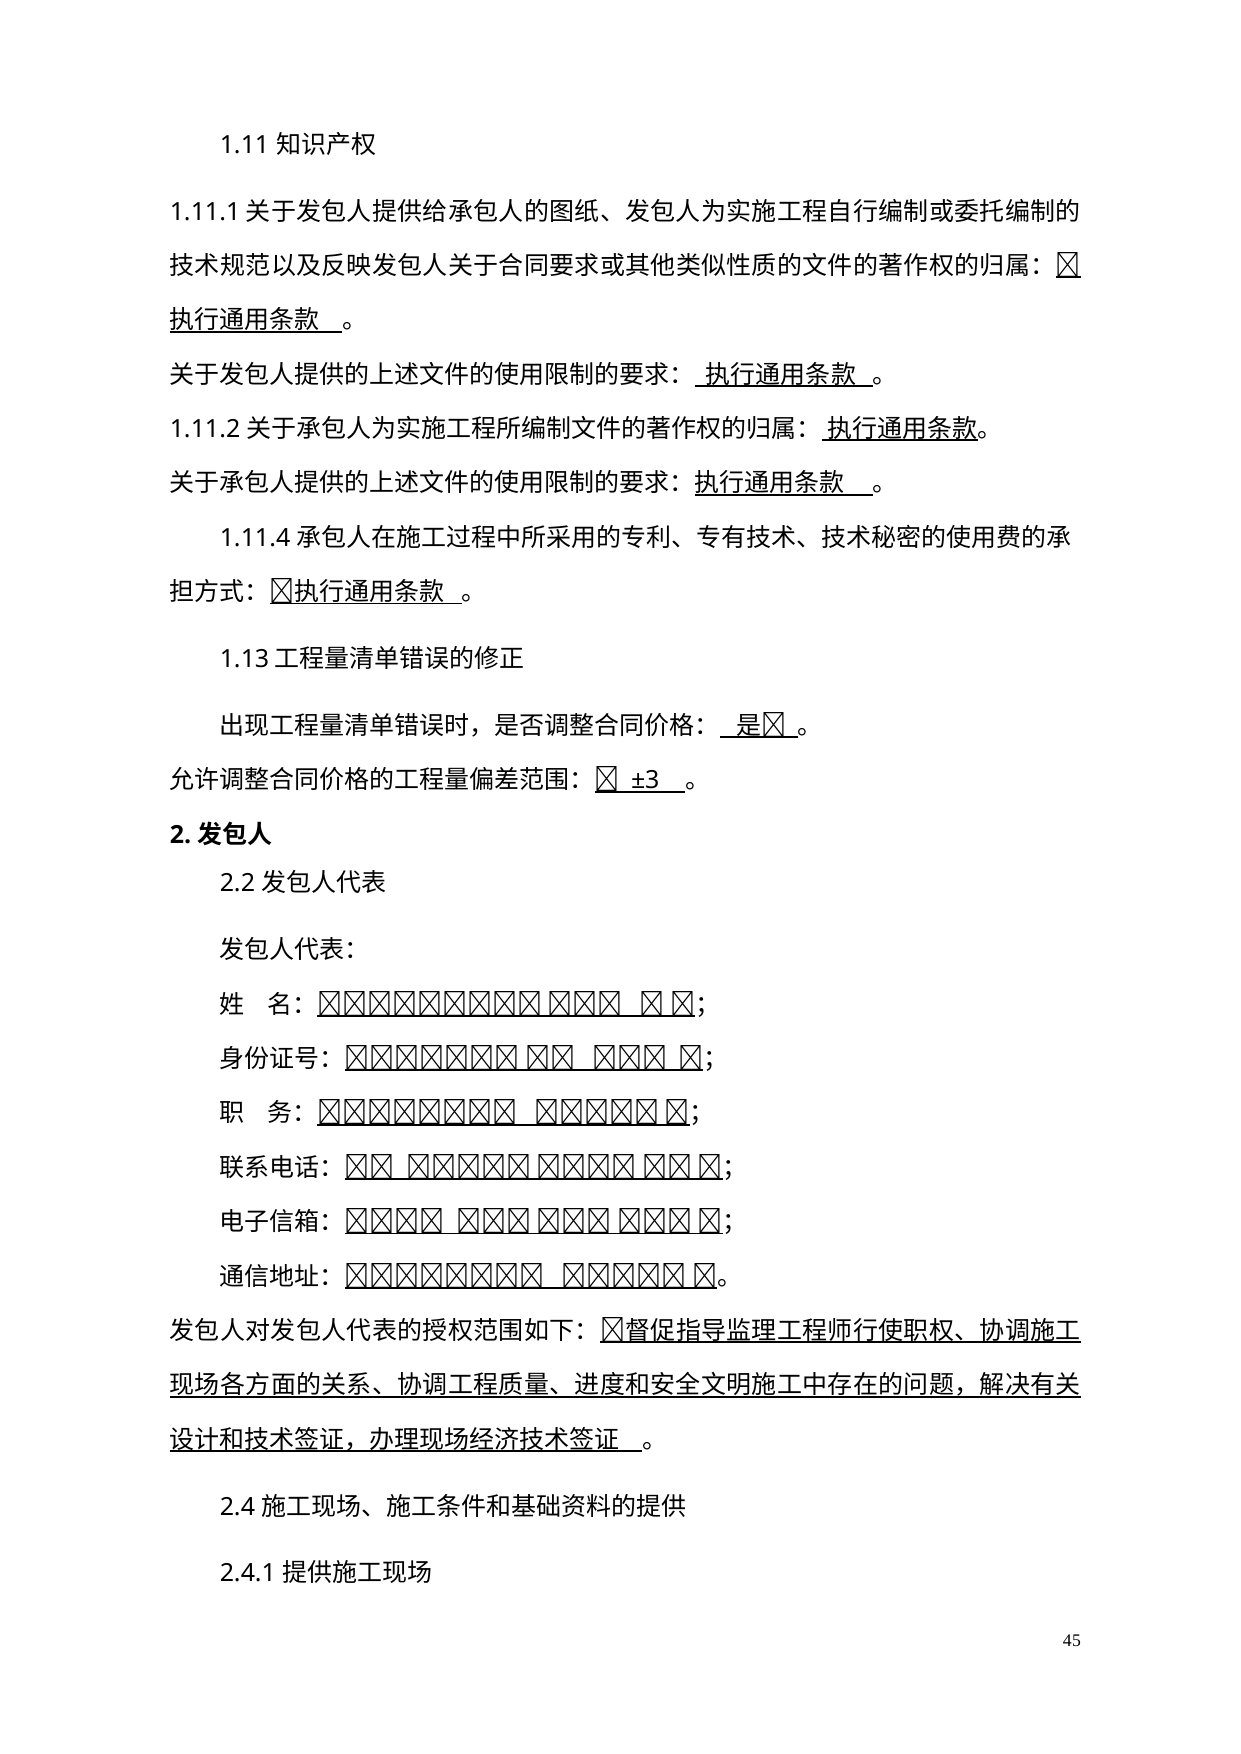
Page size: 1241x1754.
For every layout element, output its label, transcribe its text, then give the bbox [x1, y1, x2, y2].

text 1.11 知识产权 [169, 124, 1081, 160]
text 职 务：  ； [169, 1093, 1081, 1129]
text 1.11.2 关于承包人为实施工程所编制文件的著作权的归属： 执行通用条款。 [169, 408, 1081, 445]
text 发包人对发包人代表的授权范围如下：督促指导监理工程师行使职权、协调施工现场各方面的关系、协调工程质量、进度和安全文明施工中存在的问题，解决有关设计和技术签证，办理现场经济技术签证 。 [169, 1310, 1081, 1396]
text 电子信箱：    ； [169, 1202, 1081, 1238]
text 发包人对发包人代表的授权范围如下：督促指导监理工程师行使职权、协调施工现场各方面的关系、协调工程质量、进度和安全文明施工中存在的问题，解决有关设计和技术签证，办理现场经济技术签证 。 [169, 1397, 1081, 1455]
text 姓 名：   ； [169, 984, 1081, 1020]
text 1.11.1关于发包人提供给承包人的图纸、发包人为实施工程自行编制或委托编制的技术规范以及反映发包人关于合同要求或其他类似性质的文件的著作权的归属：执行通用条款 。 [169, 191, 1081, 336]
text 通信地址：  。 [169, 1256, 1081, 1292]
text 关于承包人提供的上述文件的使用限制的要求：执行通用条款 。 [169, 463, 1081, 499]
text 关于发包人提供的上述文件的使用限制的要求： 执行通用条款 。 [169, 354, 1081, 390]
text 1.11.4 承包人在施工过程中所采用的专利、专有技术、技术秘密的使用费的承担方式：执行通用条款 。 [169, 517, 1081, 608]
text 2.4 施工现场、施工条件和基础资料的提供 [169, 1486, 1081, 1522]
text 2.4.1 提供施工现场 [169, 1553, 1081, 1589]
text 2. 发包人 [169, 814, 1081, 850]
text 1.13工程量清单错误的修正 [169, 638, 1081, 675]
text 出现工程量清单错误时，是否调整合同价格： 是 。 [169, 705, 1081, 742]
text 联系电话：    ； [169, 1147, 1081, 1183]
text 发包人代表： [169, 930, 1081, 966]
text 2.2 发包人代表 [169, 863, 1081, 899]
text 身份证号：   ； [169, 1038, 1081, 1075]
text 允许调整合同价格的工程量偏差范围： ±3 。 [169, 760, 1081, 796]
